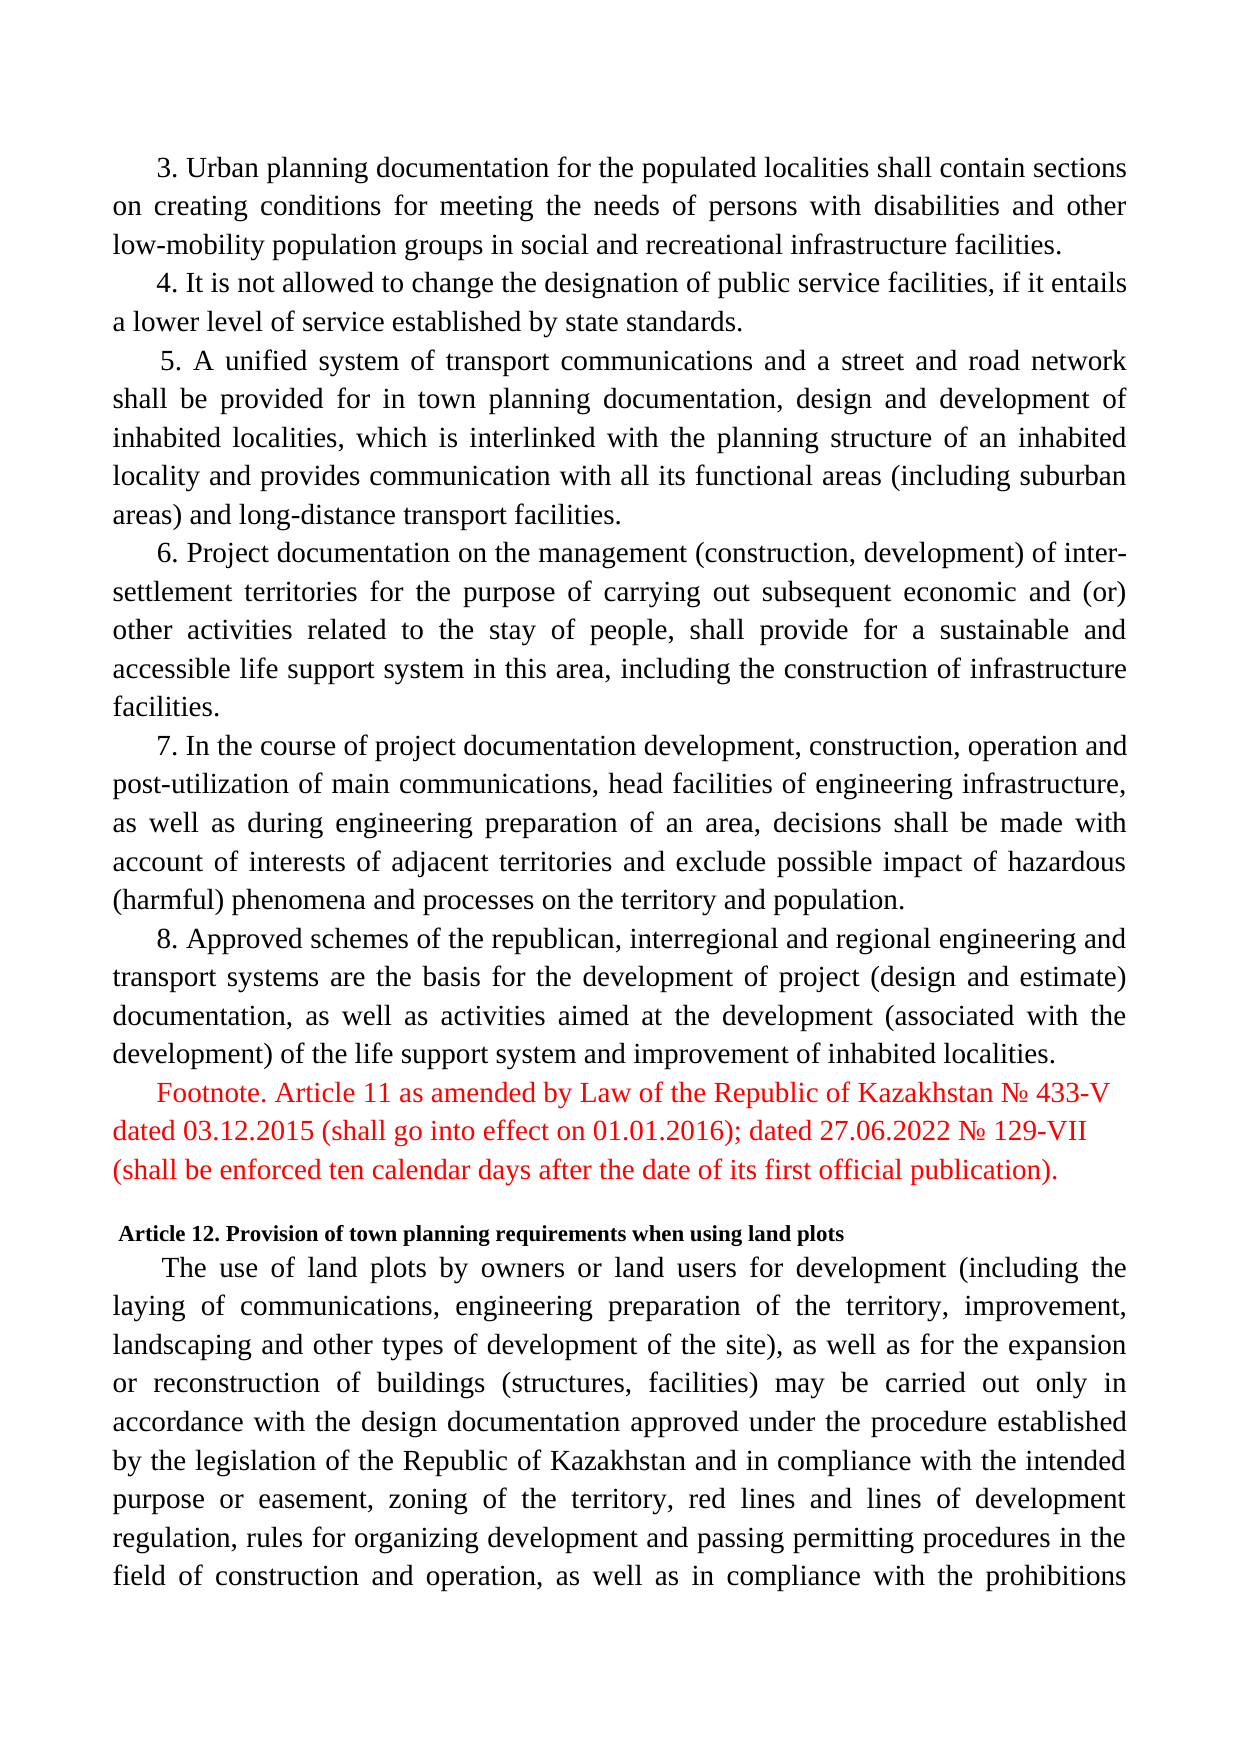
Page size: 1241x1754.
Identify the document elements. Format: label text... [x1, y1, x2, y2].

text 4. It is not allowed to change the designation of public service facilities, if it entails a lower level of service established by state standards. [112, 266, 1128, 338]
text 6. Project documentation on the management (construction, development) of inter-settlement territories for the purpose of carrying out subsequent economic and (or) other activities related to the stay of people, shall provide for a sustainable and accessible life support system in this area, including the construction of infrastructure facilities. [112, 535, 1128, 723]
text Footnote. Article 11 as amended by Law of the Republic of Kazakhstan № 433-V dated 03.12.2015 (shall go into effect on 01.01.2016); dated 27.06.2022 № 129-VII (shall be enforced ten calendar days after the date of its first official publication). [112, 1075, 1128, 1216]
text Article 12. Provision of town planning requirements when using land plots [112, 1220, 1128, 1246]
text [112, 1250, 1128, 1592]
text 7. In the course of project documentation development, construction, operation and post-utilization of main communications, head facilities of engineering infrastructure, as well as during engineering preparation of an area, decisions shall be made with account of interests of adjacent territories and exclude possible impact of hazardous (harmful) phenomena and processes on the territory and population. [112, 728, 1128, 916]
text 5. A unified system of transport communications and a street and road network shall be provided for in town planning documentation, design and development of inhabited localities, which is interlinked with the planning structure of an inhabited locality and provides communication with all its functional areas (including suburban areas) and long-distance transport facilities. [112, 343, 1128, 530]
text 8. Approved schemes of the republican, interregional and regional engineering and transport systems are the basis for the development of project (design and estimate) documentation, as well as activities aimed at the development (associated with the development) of the life support system and improvement of inhabited localities. [112, 921, 1128, 1070]
text 3. Urban planning documentation for the populated localities shall contain sections on creating conditions for meeting the needs of persons with disabilities and other low-mobility population groups in social and recreational infrastructure facilities. [112, 150, 1128, 261]
